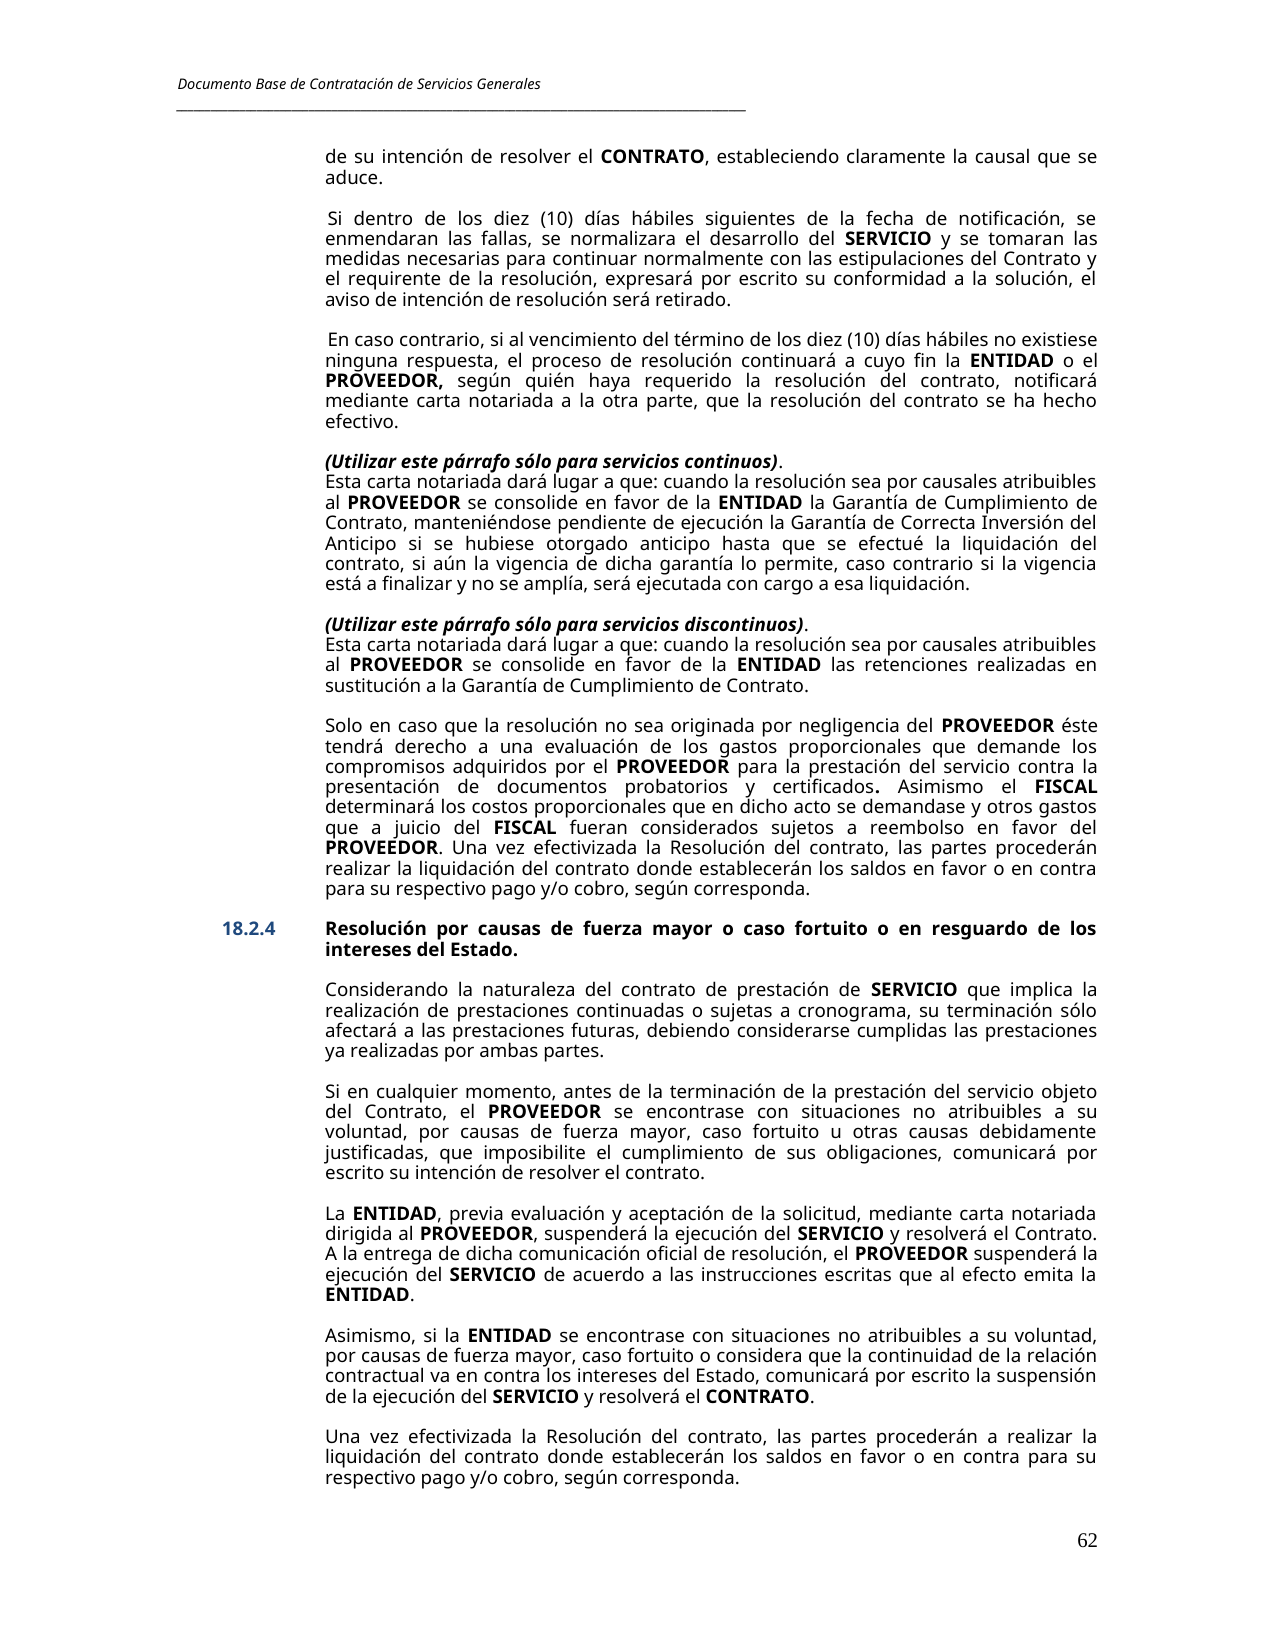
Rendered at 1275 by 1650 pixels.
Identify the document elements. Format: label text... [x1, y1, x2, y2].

list Resolución por causas de fuerza mayor o caso fortuito o en resguardo de los intereses del Estado. [222, 919, 1098, 960]
text (Utilizar este párrafo sólo para servicios discontinuos). [325, 615, 1098, 635]
text Si en cualquier momento, antes de la terminación de la prestación del servicio objeto del Contrato, el PROVEEDOR se encontrase con situaciones no atribuibles a su voluntad, por causas de fuerza mayor, caso fortuito u otras causas debidamente justificadas, que imposibilite el cumplimiento de sus obligaciones, comunicará por escrito su intención de resolver el contrato. [325, 1082, 1098, 1184]
text Una vez efectivizada la Resolución del contrato, las partes procederán a realizar la liquidación del contrato donde establecerán los saldos en favor o en contra para su respectivo pago y/o cobro, según corresponda. [325, 1427, 1098, 1488]
text En caso contrario, si al vencimiento del término de los diez (10) días hábiles no existiese ninguna respuesta, el proceso de resolución continuará a cuyo fin la ENTIDAD o el PROVEEDOR, según quién haya requerido la resolución del contrato, notificará mediante carta notariada a la otra parte, que la resolución del contrato se ha hecho efectivo. [325, 331, 1098, 432]
text Si dentro de los diez (10) días hábiles siguientes de la fecha de notificación, se enmendaran las fallas, se normalizara el desarrollo del SERVICIO y se tomaran las medidas necesarias para continuar normalmente con las estipulaciones del Contrato y el requirente de la resolución, expresará por escrito su conformidad a la solución, el aviso de intención de resolución será retirado. [325, 209, 1098, 310]
text Considerando la naturaleza del contrato de prestación de SERVICIO que implica la realización de prestaciones continuadas o sujetas a cronograma, su terminación sólo afectará a las prestaciones futuras, debiendo considerarse cumplidas las prestaciones ya realizadas por ambas partes. [325, 981, 1098, 1062]
text (Utilizar este párrafo sólo para servicios continuos). [325, 452, 1098, 473]
text Asimismo, si la ENTIDAD se encontrase con situaciones no atribuibles a su voluntad, por causas de fuerza mayor, caso fortuito o considera que la continuidad de la relación contractual va en contra los intereses del Estado, comunicará por escrito la suspensión de la ejecución del SERVICIO y resolverá el CONTRATO. [325, 1326, 1098, 1407]
text La ENTIDAD, previa evaluación y aceptación de la solicitud, mediante carta notariada dirigida al PROVEEDOR, suspenderá la ejecución del SERVICIO y resolverá el Contrato. A la entrega de dicha comunicación oficial de resolución, el PROVEEDOR suspenderá la ejecución del SERVICIO de acuerdo a las instrucciones escritas que al efecto emita la ENTIDAD. [325, 1204, 1098, 1306]
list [325, 148, 1098, 188]
text Esta carta notariada dará lugar a que: cuando la resolución sea por causales atribuibles al PROVEEDOR se consolide en favor de la ENTIDAD la Garantía de Cumplimiento de Contrato, manteniéndose pendiente de ejecución la Garantía de Correcta Inversión del Anticipo si se hubiese otorgado anticipo hasta que se efectué la liquidación del contrato, si aún la vigencia de dicha garantía lo permite, caso contrario si la vigencia está a finalizar y no se amplía, será ejecutada con cargo a esa liquidación. [325, 473, 1098, 594]
text Esta carta notariada dará lugar a que: cuando la resolución sea por causales atribuibles al PROVEEDOR se consolide en favor de la ENTIDAD las retenciones realizadas en sustitución a la Garantía de Cumplimiento de Contrato. [325, 635, 1098, 696]
text Solo en caso que la resolución no sea originada por negligencia del PROVEEDOR éste tendrá derecho a una evaluación de los gastos proporcionales que demande los compromisos adquiridos por el PROVEEDOR para la prestación del servicio contra la presentación de documentos probatorios y certificados. Asimismo el FISCAL determinará los costos proporcionales que en dicho acto se demandase y otros gastos que a juicio del FISCAL fueran considerados sujetos a reembolso en favor del PROVEEDOR. Una vez efectivizada la Resolución del contrato, las partes procederán realizar la liquidación del contrato donde establecerán los saldos en favor o en contra para su respectivo pago y/o cobro, según corresponda. [325, 716, 1098, 899]
